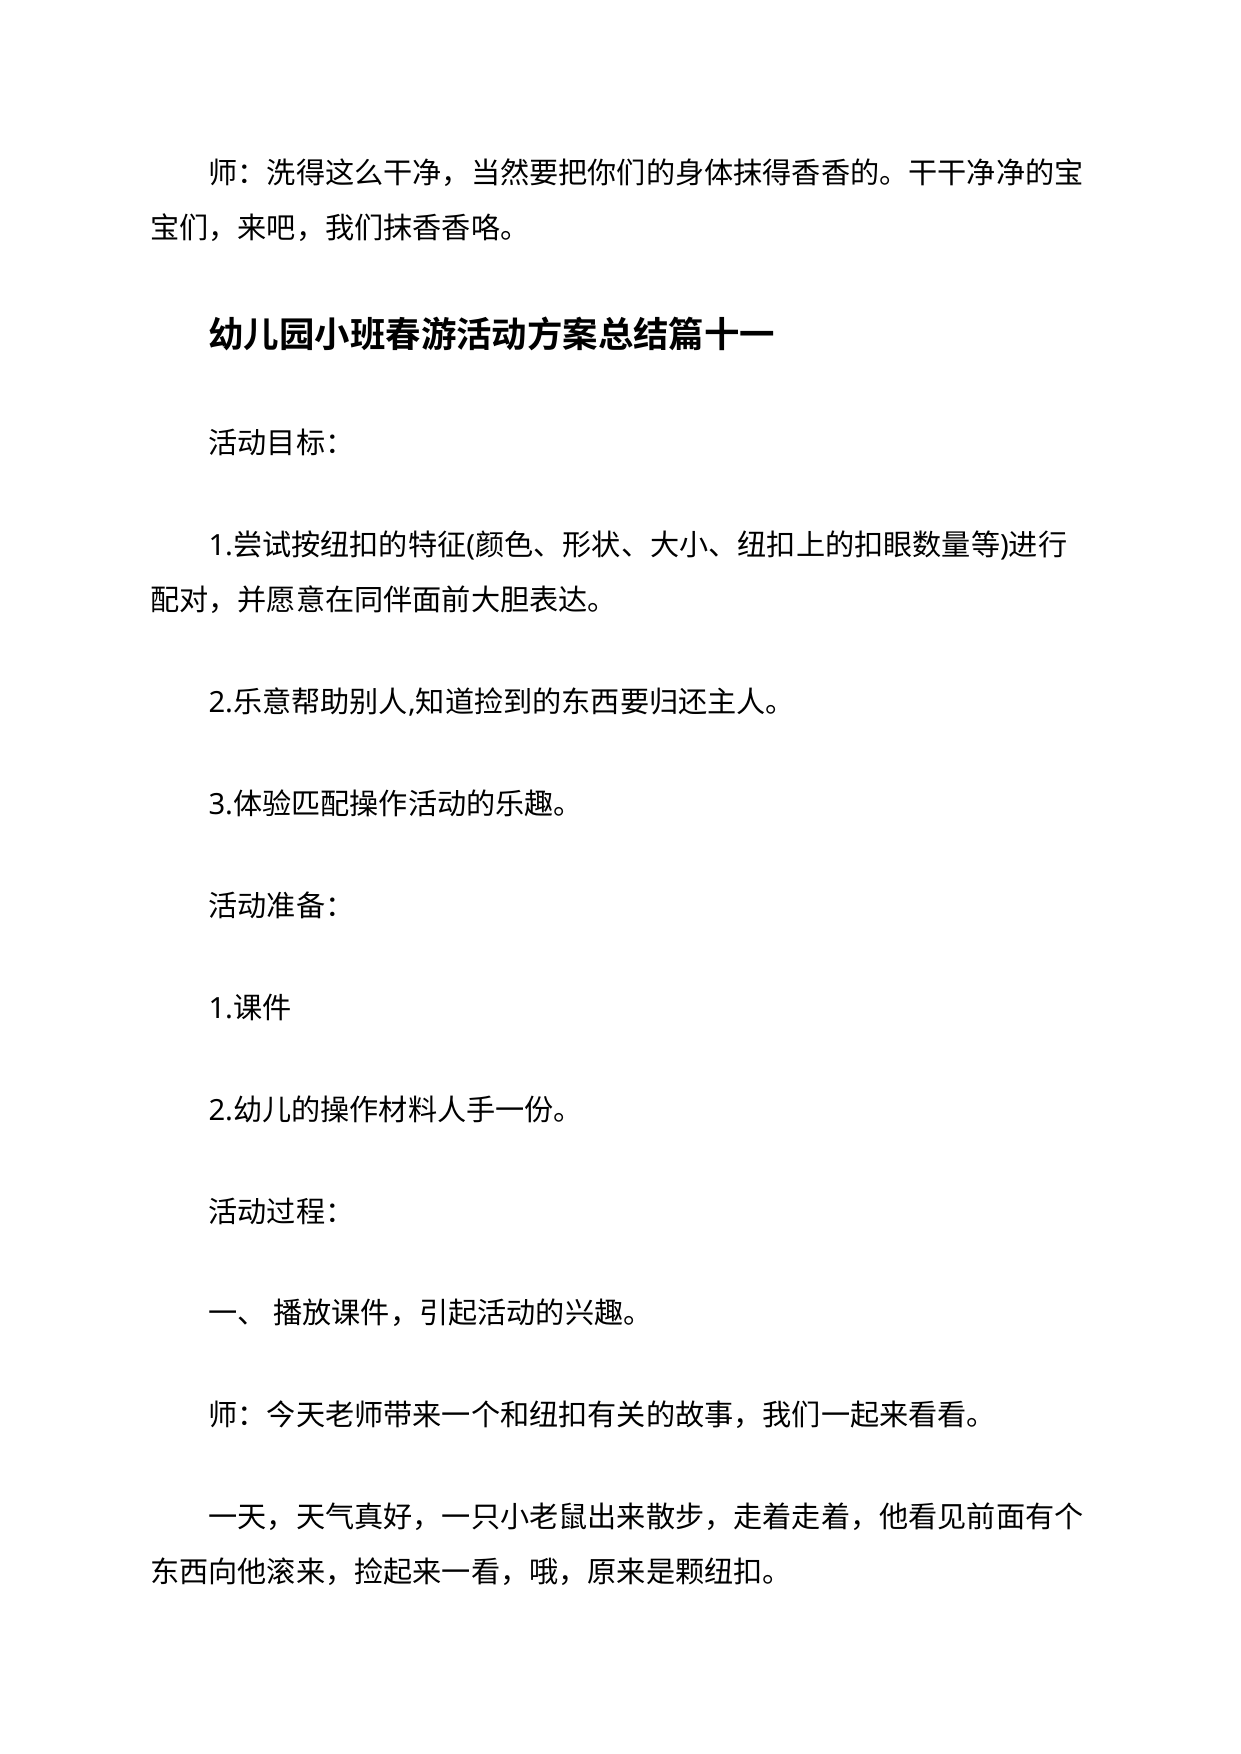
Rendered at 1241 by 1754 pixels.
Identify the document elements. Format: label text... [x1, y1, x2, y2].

text 3.体验匹配操作活动的乐趣。 [150, 781, 1090, 823]
text 活动准备： [150, 883, 1090, 925]
text 幼儿园小班春游活动方案总结篇十一 [150, 307, 1090, 358]
text 1.尝试按纽扣的特征(颜色、形状、大小、纽扣上的扣眼数量等)进行配对，并愿意在同伴面前大胆表达。 [150, 522, 1090, 619]
text 一天，天气真好，一只小老鼠出来散步，走着走着，他看见前面有个东西向他滚来，捡起来一看，哦，原来是颗纽扣。 [150, 1494, 1090, 1591]
text 师：洗得这么干净，当然要把你们的身体抹得香香的。干干净净的宝宝们，来吧，我们抹香香咯。 [150, 150, 1090, 247]
text 2.幼儿的操作材料人手一份。 [150, 1086, 1090, 1129]
text 一、 播放课件，引起活动的兴趣。 [150, 1290, 1090, 1332]
text 2.乐意帮助别人,知道捡到的东西要归还主人。 [150, 679, 1090, 721]
text 活动过程： [150, 1188, 1090, 1231]
text 活动目标： [150, 420, 1090, 462]
text 1.课件 [150, 984, 1090, 1027]
text 师：今天老师带来一个和纽扣有关的故事，我们一起来看看。 [150, 1392, 1090, 1434]
